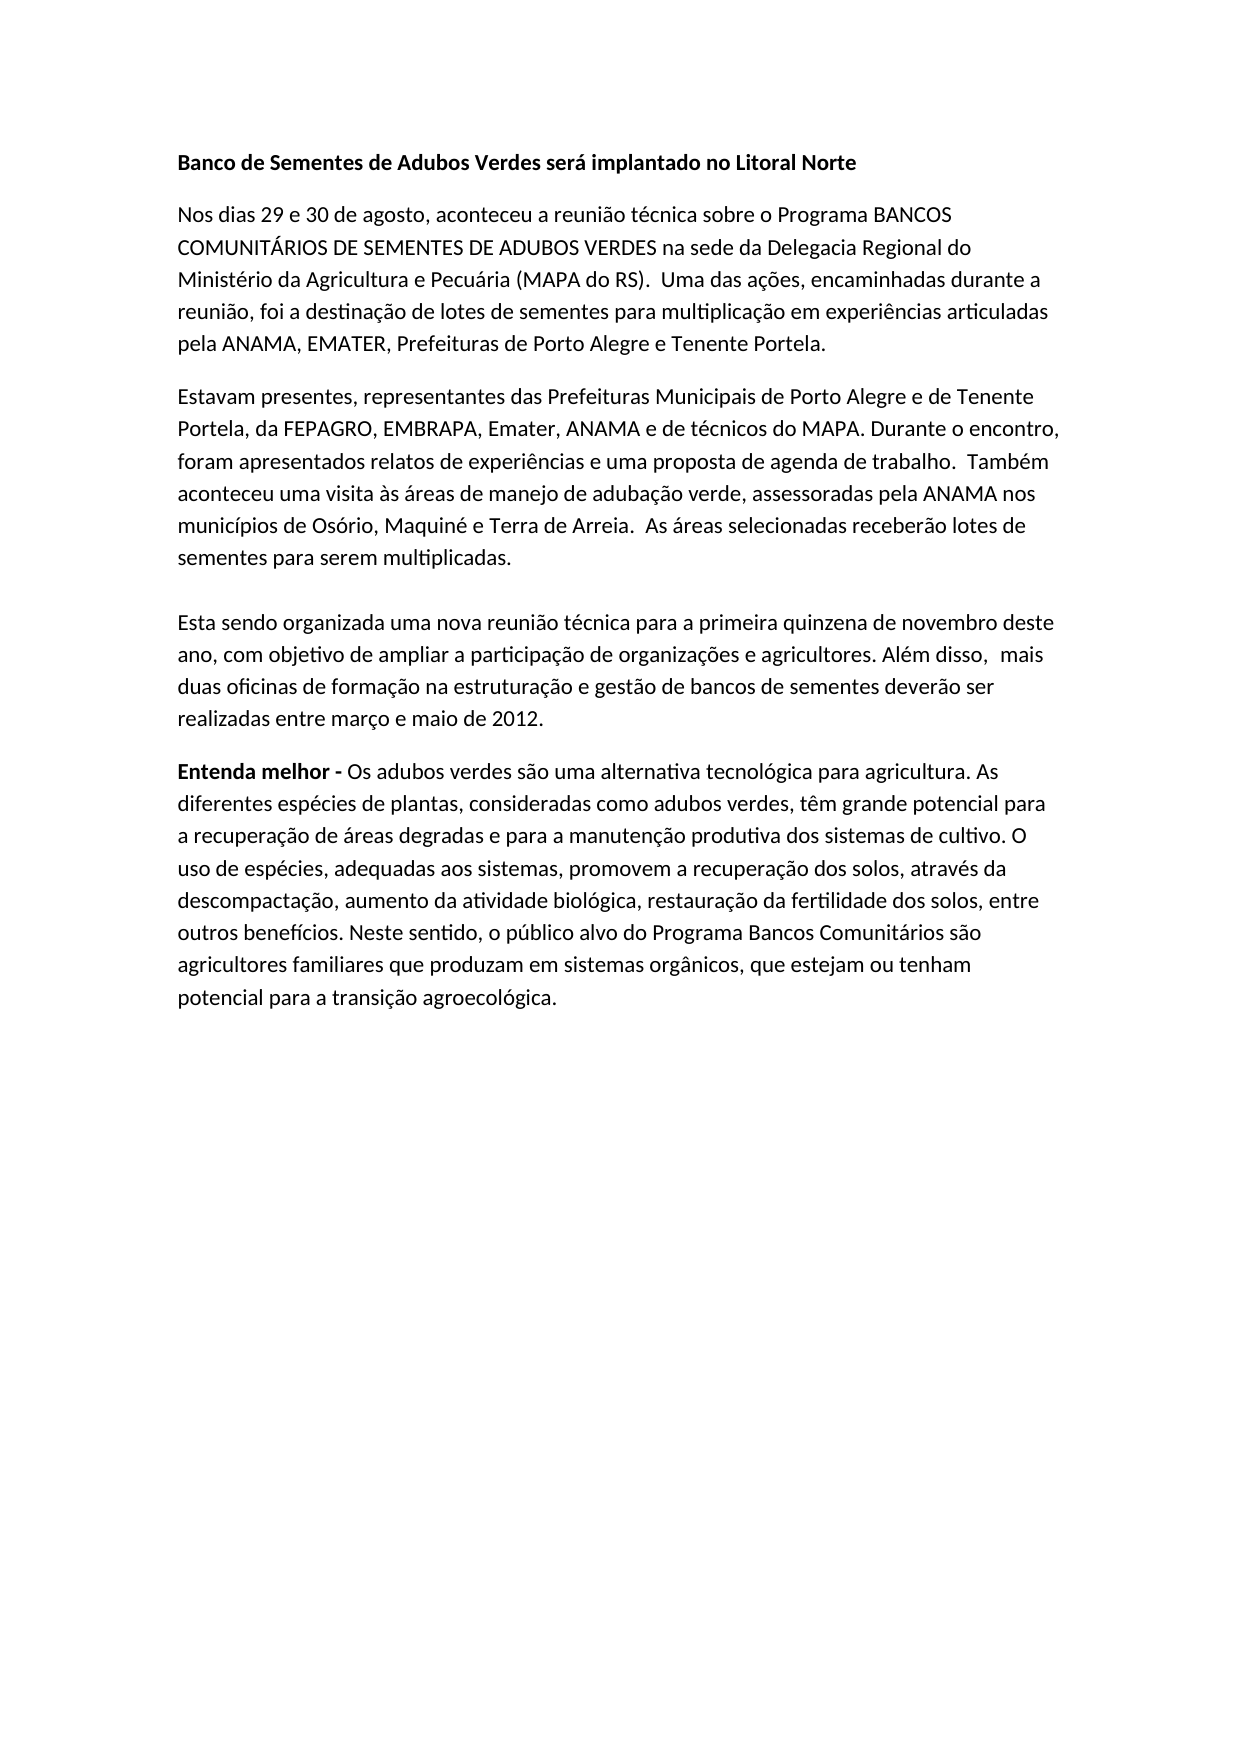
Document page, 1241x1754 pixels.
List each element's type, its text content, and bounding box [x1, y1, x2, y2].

text Estavam presentes, representantes das Prefeituras Municipais de Porto Alegre e de Tenente Portela, da FEPAGRO, EMBRAPA, Emater, ANAMA e de técnicos do MAPA. Durante o encontro, foram apresentados relatos de experiências e uma proposta de agenda de trabalho. Também aconteceu uma visita às áreas de manejo de adubação verde, assessoradas pela ANAMA nos municípios de Osório, Maquiné e Terra de Arreia. As áreas selecionadas receberão lotes de sementes para serem multiplicadas. Esta sendo organizada uma nova reunião técnica para a primeira quinzena de novembro deste ano, com objetivo de ampliar a participação de organizações e agricultores. Além disso, mais duas oficinas de formação na estruturação e gestão de bancos de sementes deverão ser realizadas entre março e maio de 2012. [177, 382, 1063, 732]
text Entenda melhor - Os adubos verdes são uma alternativa tecnológica para agricultura. As diferentes espécies de plantas, consideradas como adubos verdes, têm grande potencial para a recuperação de áreas degradas e para a manutenção produtiva dos sistemas de cultivo. O uso de espécies, adequadas aos sistemas, promovem a recuperação dos solos, através da descompactação, aumento da atividade biológica, restauração da fertilidade dos solos, entre outros benefícios. Neste sentido, o público alvo do Programa Bancos Comunitários são agricultores familiares que produzam em sistemas orgânicos, que estejam ou tenham potencial para a transição agroecológica. [177, 757, 1063, 1075]
text Banco de Sementes de Adubos Verdes será implantado no Litoral Norte [177, 148, 1063, 176]
text Nos dias 29 e 30 de agosto, aconteceu a reunião técnica sobre o Programa BANCOS COMUNITÁRIOS DE SEMENTES DE ADUBOS VERDES na sede da Delegacia Regional do Ministério da Agricultura e Pecuária (MAPA do RS). Uma das ações, encaminhadas durante a reunião, foi a destinação de lotes de sementes para multiplicação em experiências articuladas pela ANAMA, EMATER, Prefeituras de Porto Alegre e Tenente Portela. [177, 201, 1063, 357]
